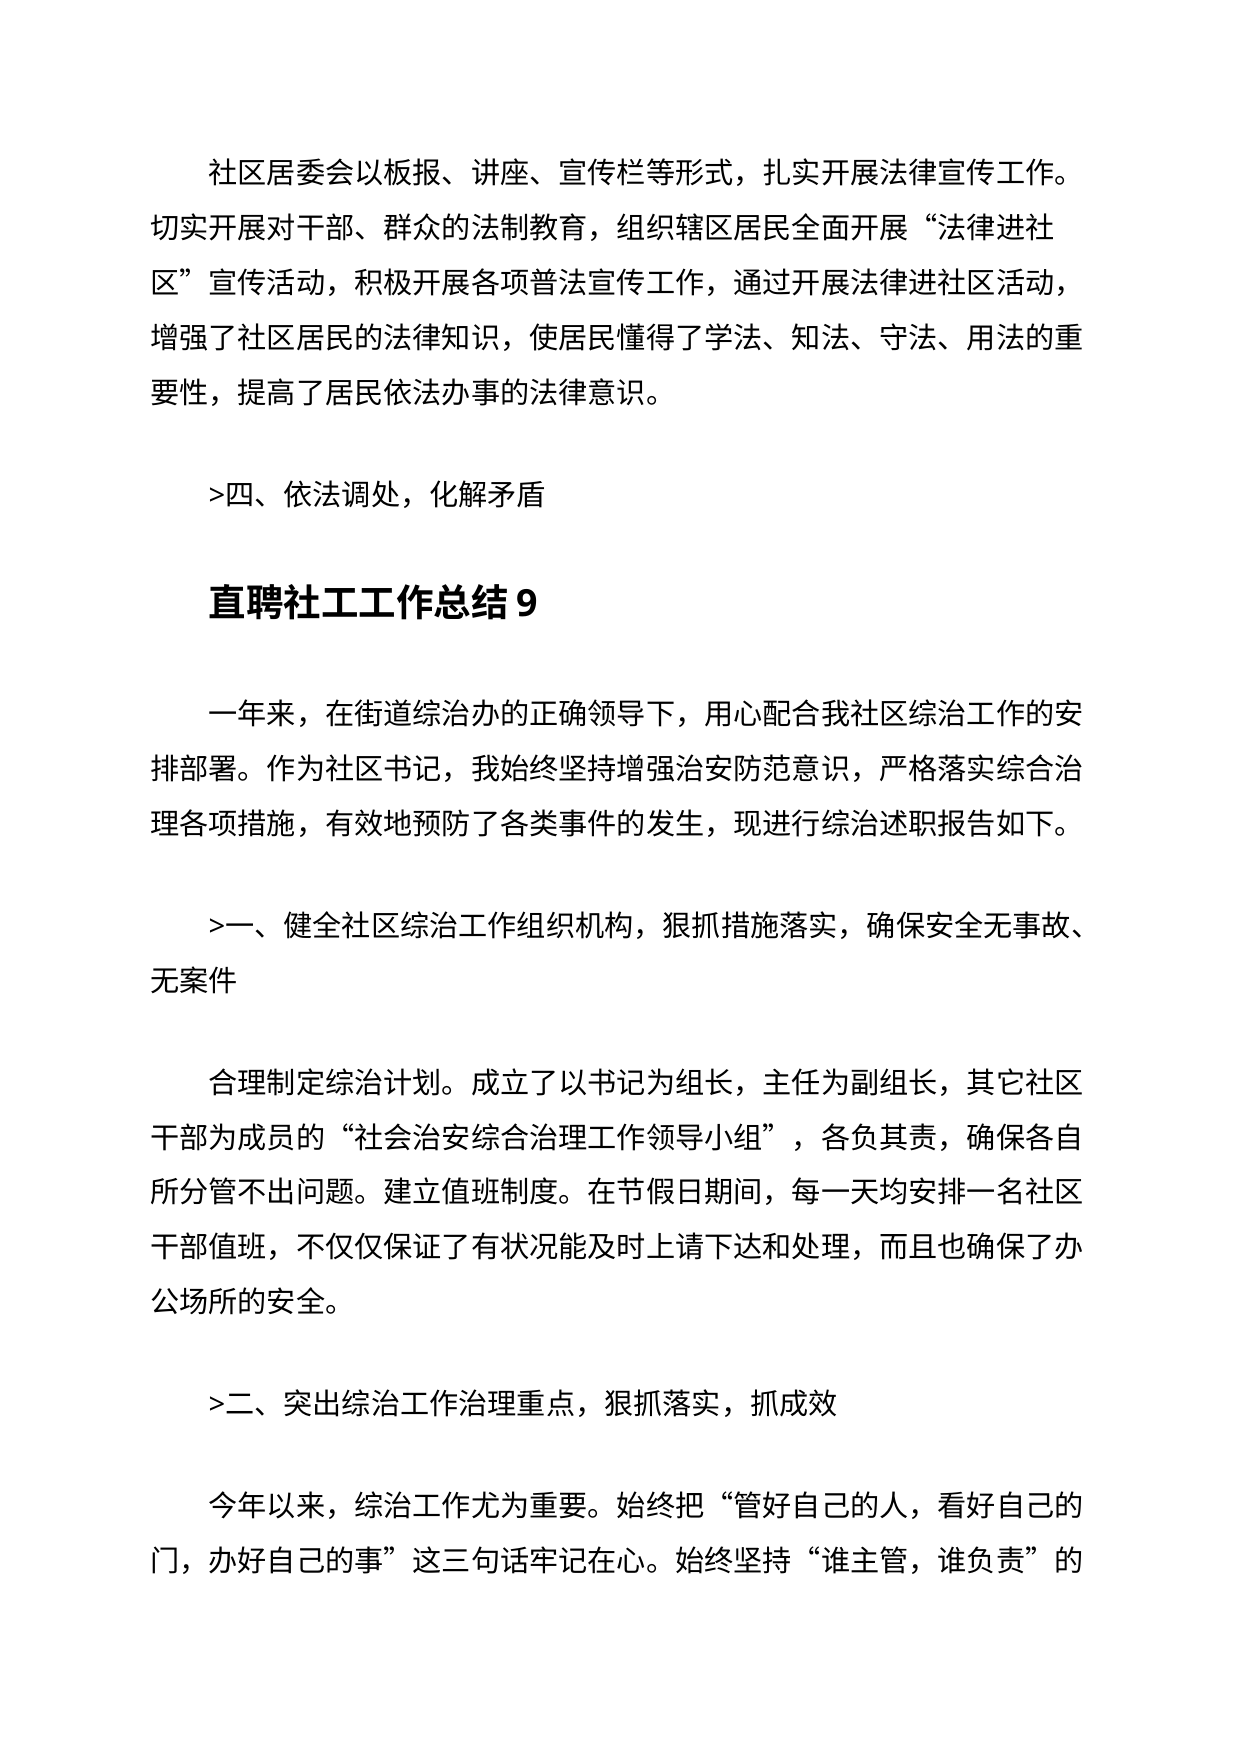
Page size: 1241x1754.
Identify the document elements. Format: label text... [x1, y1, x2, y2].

text 社区居委会以板报、讲座、宣传栏等形式，扎实开展法律宣传工作。切实开展对干部、群众的法制教育，组织辖区居民全面开展“法律进社区”宣传活动，积极开展各项普法宣传工作，通过开展法律进社区活动，增强了社区居民的法律知识，使居民懂得了学法、知法、守法、用法的重要性，提高了居民依法办事的法律意识。 [150, 150, 1090, 412]
text 直聘社工工作总结9 [150, 573, 1090, 628]
text 一年来，在街道综治办的正确领导下，用心配合我社区综治工作的安排部署。作为社区书记，我始终坚持增强治安防范意识，严格落实综合治理各项措施，有效地预防了各类事件的发生，现进行综治述职报告如下。 [150, 691, 1090, 843]
text 合理制定综治计划。成立了以书记为组长，主任为副组长，其它社区干部为成员的“社会治安综合治理工作领导小组”，各负其责，确保各自所分管不出问题。建立值班制度。在节假日期间，每一天均安排一名社区干部值班，不仅仅保证了有状况能及时上请下达和处理，而且也确保了办公场所的安全。 [150, 1059, 1090, 1321]
text >四、依法调处，化解矛盾 [150, 471, 1090, 514]
text >一、健全社区综治工作组织机构，狠抓措施落实，确保安全无事故、无案件 [150, 902, 1090, 1000]
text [150, 1483, 1090, 1580]
text >二、突出综治工作治理重点，狠抓落实，抓成效 [150, 1381, 1090, 1423]
